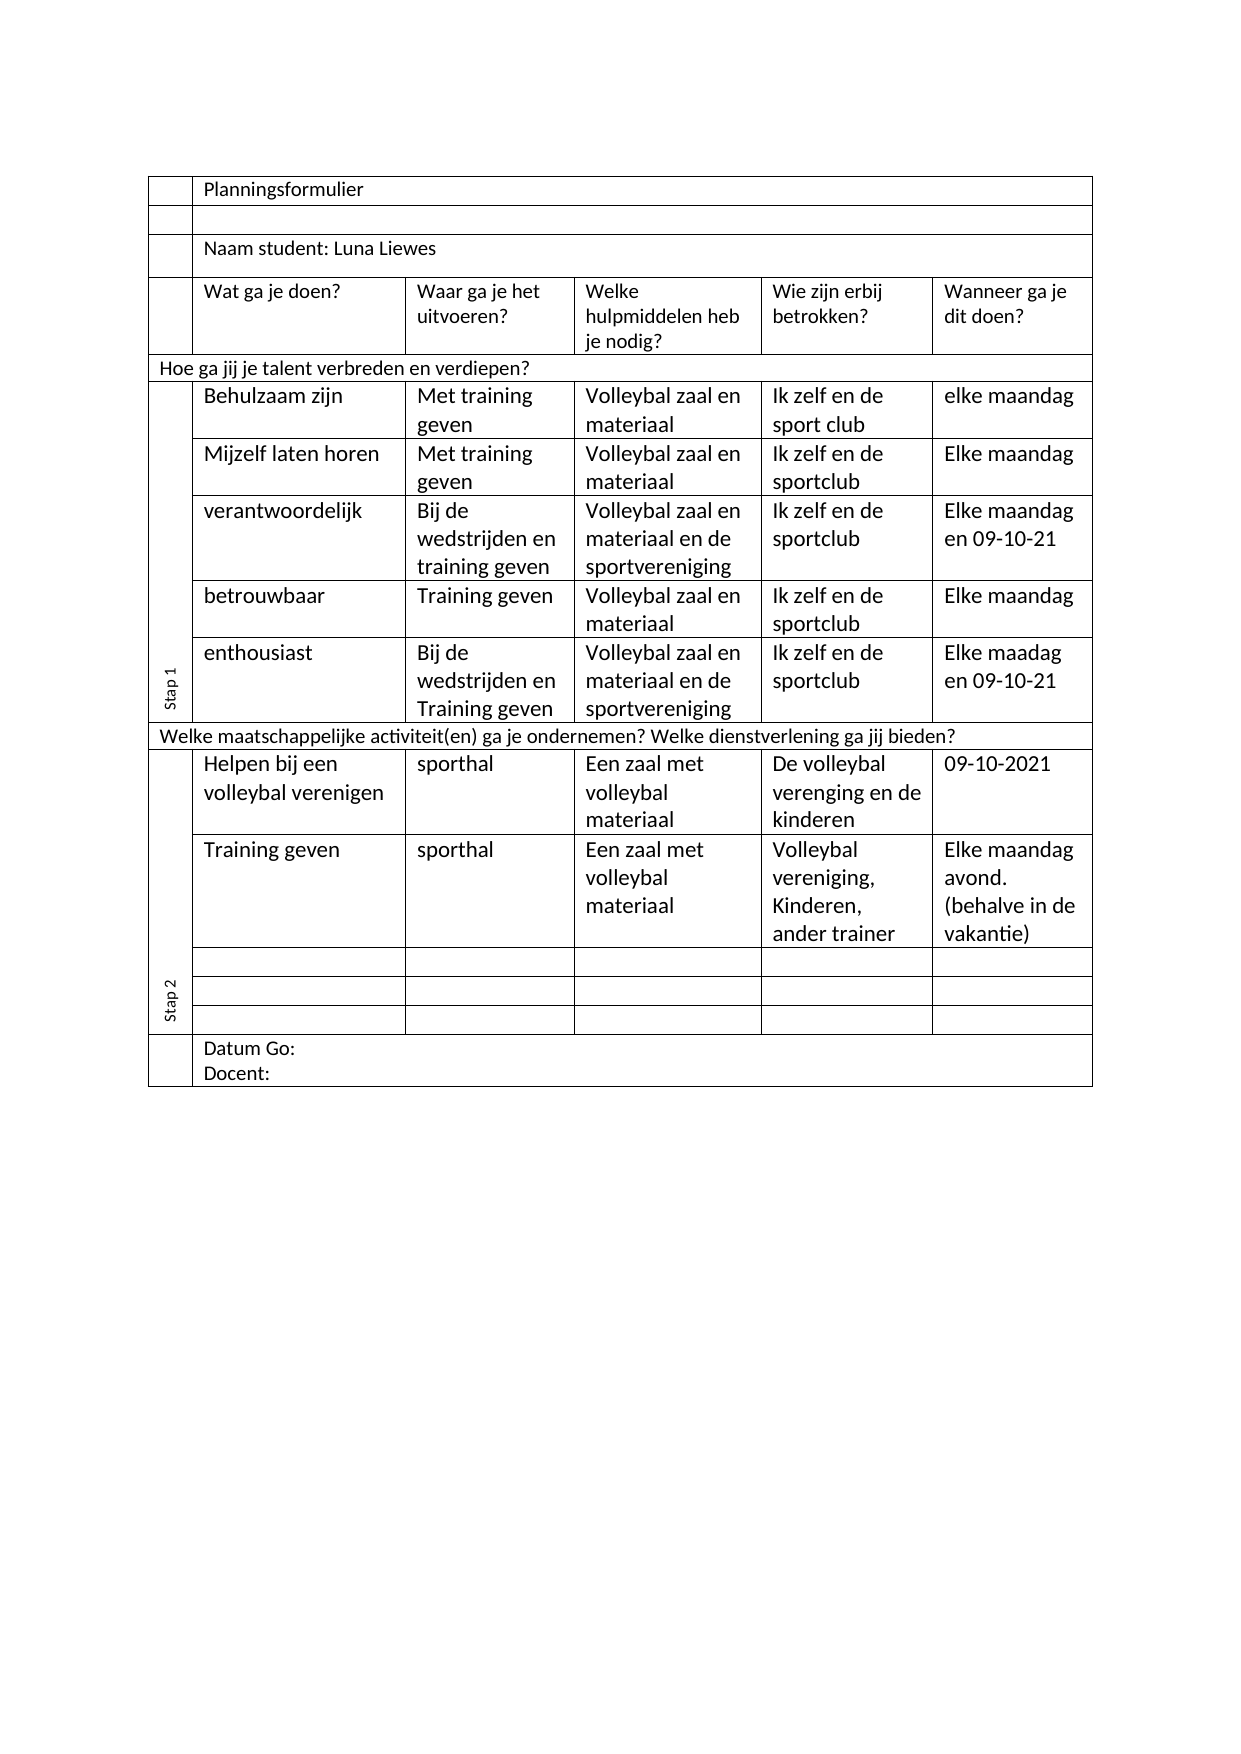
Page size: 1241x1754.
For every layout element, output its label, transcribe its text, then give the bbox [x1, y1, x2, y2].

table_cell Ik zelf en de sportclub [762, 581, 932, 637]
table_cell Naam student: Luna Liewes [193, 235, 1092, 277]
table_cell [762, 1006, 932, 1034]
table_cell [762, 948, 932, 976]
table_cell Een zaal met volleybal materiaal [575, 835, 761, 947]
table_cell elke maandag [933, 382, 1092, 438]
table_cell [193, 977, 405, 1005]
table_header [149, 177, 192, 205]
table_cell Mijzelf laten horen [193, 439, 405, 495]
table_cell sporthal [406, 835, 574, 947]
table_cell Volleybal zaal en materiaal en de sportvereniging [575, 638, 761, 722]
table_cell [149, 278, 192, 354]
table_cell Volleybal zaal en materiaal [575, 439, 761, 495]
table_cell Met training geven [406, 382, 574, 438]
table_cell Stap 1 [149, 382, 192, 722]
table_cell Wat ga je doen? [193, 278, 405, 354]
table_cell Een zaal met volleybal materiaal [575, 750, 761, 834]
table_cell [575, 948, 761, 976]
table_header Planningsformulier [193, 177, 1092, 205]
table_cell betrouwbaar [193, 581, 405, 637]
table_cell Volleybal zaal en materiaal [575, 581, 761, 637]
table_cell De volleybal verenging en de kinderen [762, 750, 932, 834]
table_cell Helpen bij een volleybal verenigen [193, 750, 405, 834]
table_cell Training geven [193, 835, 405, 947]
table_cell Wie zijn erbij betrokken? [762, 278, 932, 354]
table_cell Volleybal zaal en materiaal [575, 382, 761, 438]
table_cell Met training geven [406, 439, 574, 495]
table_cell [149, 235, 192, 277]
table_cell enthousiast [193, 638, 405, 722]
table_cell Hoe ga jij je talent verbreden en verdiepen? [149, 355, 1092, 381]
table_cell Ik zelf en de sportclub [762, 496, 932, 580]
table_cell Welke maatschappelijke activiteit(en) ga je ondernemen? Welke dienstverlening ga jij bieden? [149, 723, 1092, 748]
table_cell [149, 1035, 192, 1086]
table_cell [193, 948, 405, 976]
table_cell Welke hulpmiddelen heb je nodig? [575, 278, 761, 354]
table_cell Elke maandag [933, 439, 1092, 495]
table_cell [406, 977, 574, 1005]
table_cell Elke maandag [933, 581, 1092, 637]
table_cell Training geven [406, 581, 574, 637]
table_cell Elke maandag en 09-10-21 [933, 496, 1092, 580]
table_cell sporthal [406, 750, 574, 834]
table_cell [193, 1006, 405, 1034]
table_cell [933, 948, 1092, 976]
table_cell Stap 2 [149, 750, 192, 1034]
table_cell [575, 977, 761, 1005]
table_cell 09-10-2021 [933, 750, 1092, 834]
table_cell Bij de wedstrijden en Training geven [406, 638, 574, 722]
table_cell [933, 977, 1092, 1005]
table_cell Ik zelf en de sportclub [762, 439, 932, 495]
table_cell [406, 948, 574, 976]
table_cell Wanneer ga je dit doen? [933, 278, 1092, 354]
table_cell Behulzaam zijn [193, 382, 405, 438]
table_cell Elke maandag avond. (behalve in de vakantie) [933, 835, 1092, 947]
table_cell Volleybal zaal en materiaal en de sportvereniging [575, 496, 761, 580]
table_cell Ik zelf en de sportclub [762, 638, 932, 722]
table_cell Elke maadag en 09-10-21 [933, 638, 1092, 722]
table_cell Datum Go: Docent: [193, 1035, 1092, 1086]
table_cell [149, 206, 192, 234]
table_cell [406, 1006, 574, 1034]
table_cell Bij de wedstrijden en training geven [406, 496, 574, 580]
table_cell Waar ga je het uitvoeren? [406, 278, 574, 354]
table_cell [575, 1006, 761, 1034]
table_cell Volleybal vereniging, Kinderen, ander trainer [762, 835, 932, 947]
table_cell Ik zelf en de sport club [762, 382, 932, 438]
table_cell [933, 1006, 1092, 1034]
table_cell [762, 977, 932, 1005]
table_cell [193, 206, 1092, 234]
table_cell verantwoordelijk [193, 496, 405, 580]
